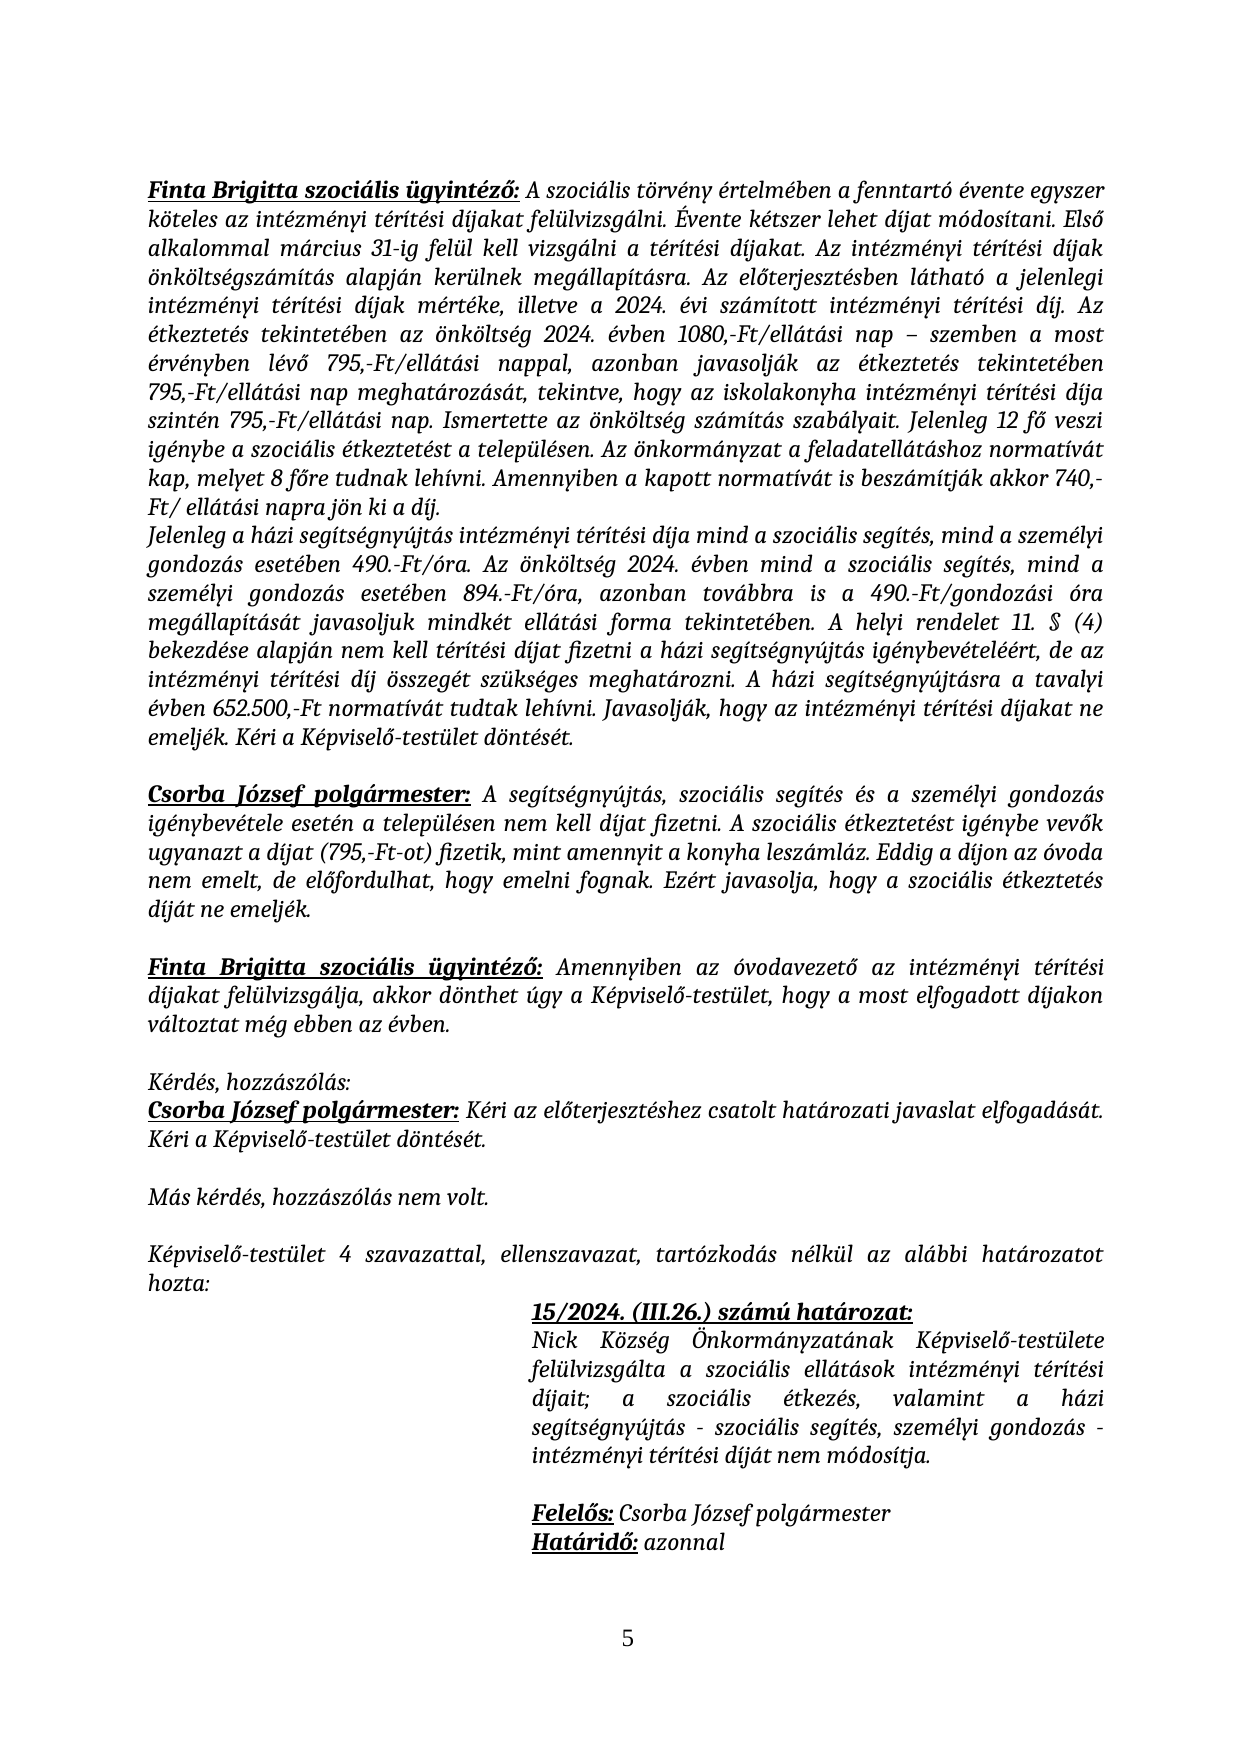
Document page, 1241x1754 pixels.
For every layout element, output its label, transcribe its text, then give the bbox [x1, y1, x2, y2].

text 15/2024. (III.26.) számú határozat: [532, 1298, 1107, 1326]
text Más kérdés, hozzászólás nem volt. [148, 1183, 1107, 1211]
text Kérdés, hozzászólás: [148, 1068, 1107, 1096]
text Csorba József polgármester: Kéri az előterjesztéshez csatolt határozati javaslat elfogadását. Kéri a Képviselő-testület döntését. [148, 1096, 1107, 1154]
text Csorba József polgármester: A segítségnyújtás, szociális segítés és a személyi gondozás igénybevétele esetén a településen nem kell díjat fizetni. A szociális étkeztetést igénybe vevők ugyanazt a díjat (795,-Ft-ot) fizetik, mint amennyit a konyha leszámláz. Eddig a díjon az óvoda nem emelt, de előfordulhat, hogy emelni fognak. Ezért javasolja, hogy a szociális étkeztetés díját ne emeljék. [148, 780, 1107, 924]
text Határidő: azonnal [532, 1528, 1107, 1556]
text Jelenleg a házi segítségnyújtás intézményi térítési díja mind a szociális segítés, mind a személyi gondozás esetében 490.-Ft/óra. Az önköltség 2024. évben mind a szociális segítés, mind a személyi gondozás esetében 894.-Ft/óra, azonban továbbra is a 490.-Ft/gondozási óra megállapítását javasoljuk mindkét ellátási forma tekintetében. A helyi rendelet 11. § (4) bekezdése alapján nem kell térítési díjat fizetni a házi segítségnyújtás igénybevételéért, de az intézményi térítési díj összegét szükséges meghatározni. A házi segítségnyújtásra a tavalyi évben 652.500,-Ft normatívát tudtak lehívni. Javasolják, hogy az intézményi térítési díjakat ne emeljék. Kéri a Képviselő-testület döntését. [148, 521, 1107, 751]
text Felelős: Csorba József polgármester [532, 1499, 1107, 1528]
text Finta Brigitta szociális ügyintéző: A szociális törvény értelmében a fenntartó évente egyszer köteles az intézményi térítési díjakat felülvizsgálni. Évente kétszer lehet díjat módosítani. Első alkalommal március 31-ig felül kell vizsgálni a térítési díjakat. Az intézményi térítési díjak önköltségszámítás alapján kerülnek megállapításra. Az előterjesztésben látható a jelenlegi intézményi térítési díjak mértéke, illetve a 2024. évi számított intézményi térítési díj. Az étkeztetés tekintetében az önköltség 2024. évben 1080,-Ft/ellátási nap – szemben a most érvényben lévő 795,-Ft/ellátási nappal, azonban javasolják az étkeztetés tekintetében 795,-Ft/ellátási nap meghatározását, tekintve, hogy az iskolakonyha intézményi térítési díja szintén 795,-Ft/ellátási nap. Ismertette az önköltség számítás szabályait. Jelenleg 12 fő veszi igénybe a szociális étkeztetést a településen. Az önkormányzat a feladatellátáshoz normatívát kap, melyet 8 főre tudnak lehívni. Amennyiben a kapott normatívát is beszámítják akkor 740,-Ft/ ellátási napra jön ki a díj. [148, 176, 1107, 521]
text Nick Község Önkormányzatának Képviselő-testülete felülvizsgálta a szociális ellátások intézményi térítési díjait; a szociális étkezés, valamint a házi segítségnyújtás - szociális segítés, személyi gondozás - intézményi térítési díját nem módosítja. [532, 1326, 1107, 1470]
text Finta Brigitta szociális ügyintéző: Amennyiben az óvodavezető az intézményi térítési díjakat felülvizsgálja, akkor dönthet úgy a Képviselő-testület, hogy a most elfogadott díjakon változtat még ebben az évben. [148, 953, 1107, 1039]
text Képviselő-testület 4 szavazattal, ellenszavazat, tartózkodás nélkül az alábbi határozatot hozta: [148, 1240, 1107, 1298]
